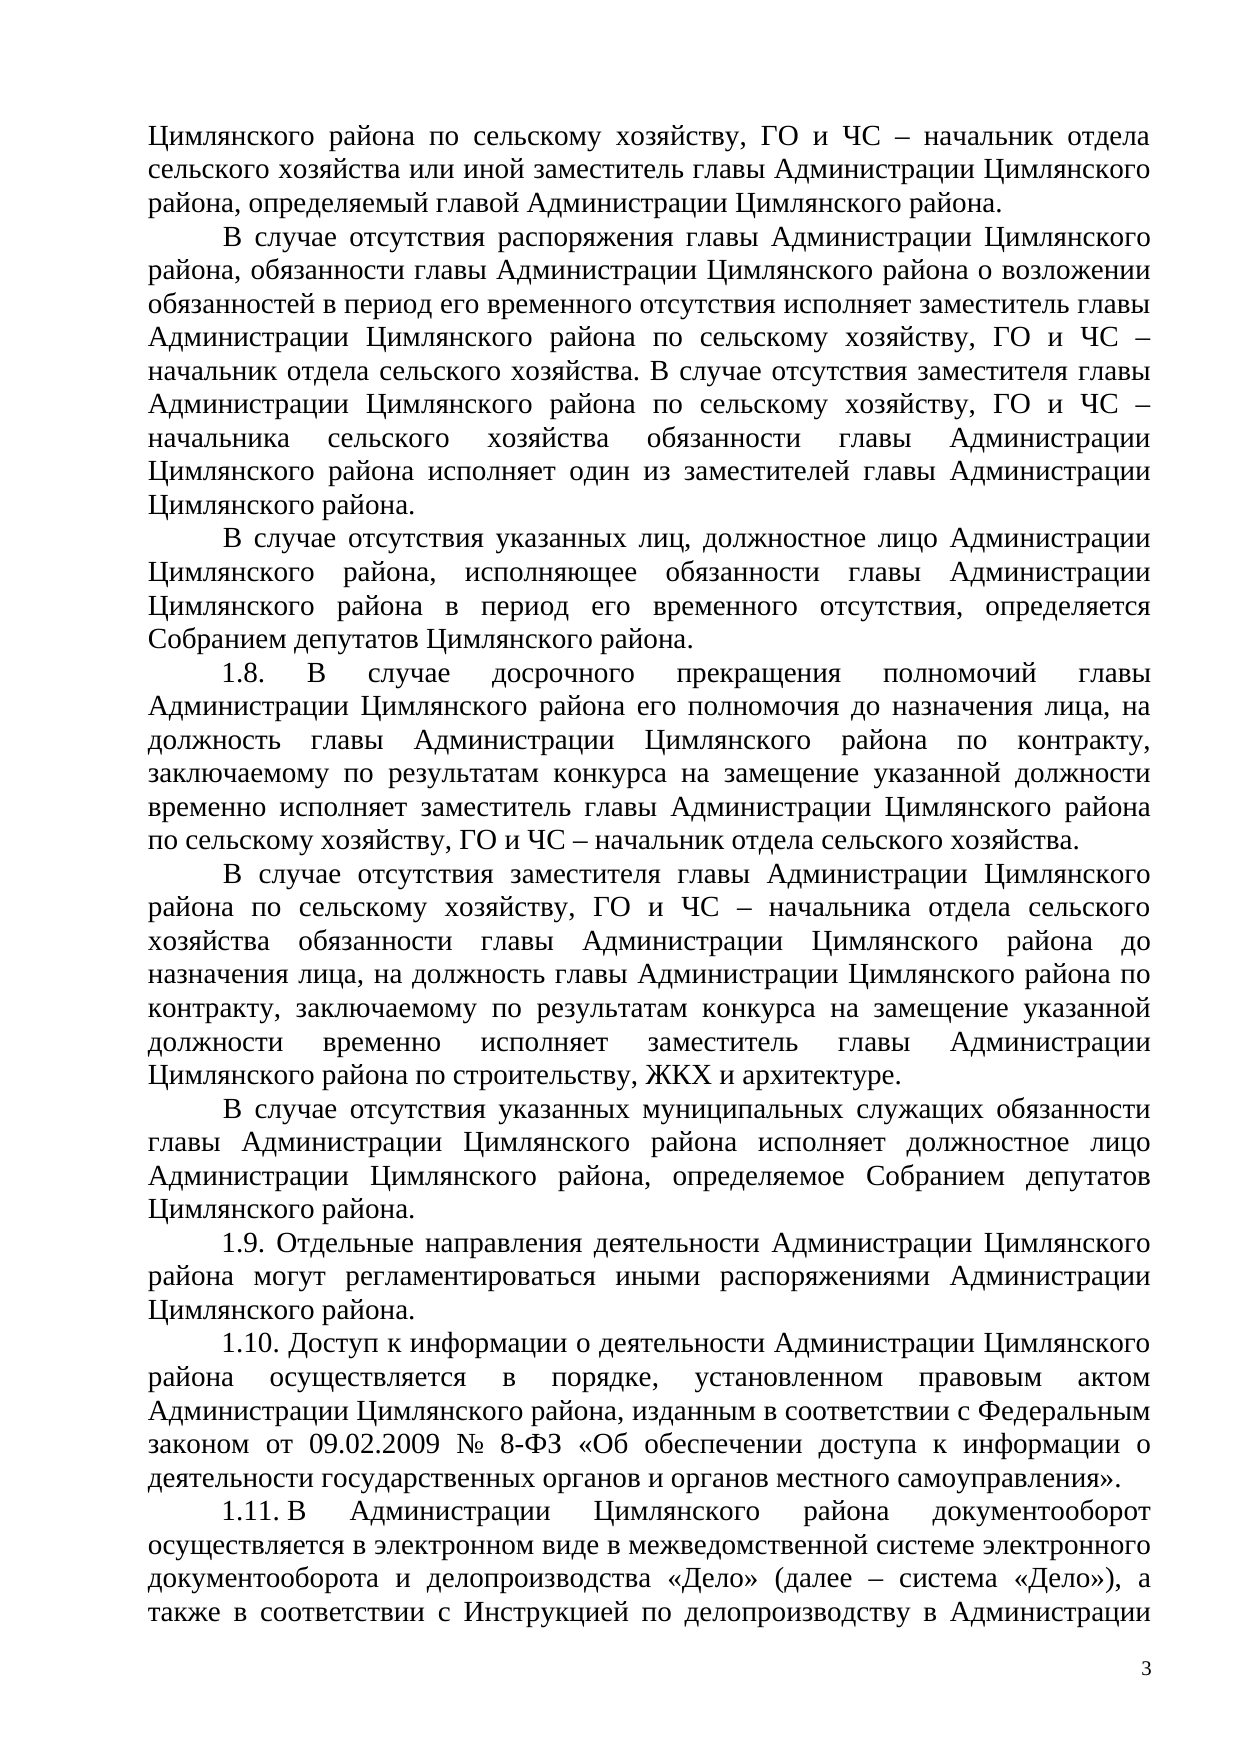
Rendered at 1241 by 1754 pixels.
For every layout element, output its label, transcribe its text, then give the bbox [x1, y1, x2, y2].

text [148, 1493, 1152, 1627]
text 1.9. Отдельные направления деятельности Администрации Цимлянского района могут регламентироваться иными распоряжениями Администрации Цимлянского района. [148, 1225, 1152, 1326]
text В случае отсутствия указанных муниципальных служащих обязанности главы Администрации Цимлянского района исполняет должностное лицо Администрации Цимлянского района, определяемое Собранием депутатов Цимлянского района. [148, 1091, 1152, 1225]
text В случае отсутствия указанных лиц, должностное лицо Администрации Цимлянского района, исполняющее обязанности главы Администрации Цимлянского района в период его временного отсутствия, определяется Собранием депутатов Цимлянского района. [148, 521, 1152, 655]
text 1.10. Доступ к информации о деятельности Администрации Цимлянского района осуществляется в порядке, установленном правовым актом Администрации Цимлянского района, изданным в соответствии с Федеральным законом от 09.02.2009 № 8-ФЗ «Об обеспечении доступа к информации о деятельности государственных органов и органов местного самоуправления». [148, 1326, 1152, 1493]
text 1.8. В случае досрочного прекращения полномочий главы Администрации Цимлянского района его полномочия до назначения лица, на должность главы Администрации Цимлянского района по контракту, заключаемому по результатам конкурса на замещение указанной должности временно исполняет заместитель главы Администрации Цимлянского района по сельскому хозяйству, ГО и ЧС – начальник отдела сельского хозяйства. [148, 655, 1152, 856]
text В случае отсутствия заместителя главы Администрации Цимлянского района по сельскому хозяйству, ГО и ЧС – начальника отдела сельского хозяйства обязанности главы Администрации Цимлянского района до назначения лица, на должность главы Администрации Цимлянского района по контракту, заключаемому по результатам конкурса на замещение указанной должности временно исполняет заместитель главы Администрации Цимлянского района по строительству, ЖКХ и архитектуре. [148, 856, 1152, 1091]
text В случае отсутствия распоряжения главы Администрации Цимлянского района, обязанности главы Администрации Цимлянского района о возложении обязанностей в период его временного отсутствия исполняет заместитель главы Администрации Цимлянского района по сельскому хозяйству, ГО и ЧС – начальник отдела сельского хозяйства. В случае отсутствия заместителя главы Администрации Цимлянского района по сельскому хозяйству, ГО и ЧС – начальника сельского хозяйства обязанности главы Администрации Цимлянского района исполняет один из заместителей главы Администрации Цимлянского района. [148, 219, 1152, 521]
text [148, 118, 1152, 219]
